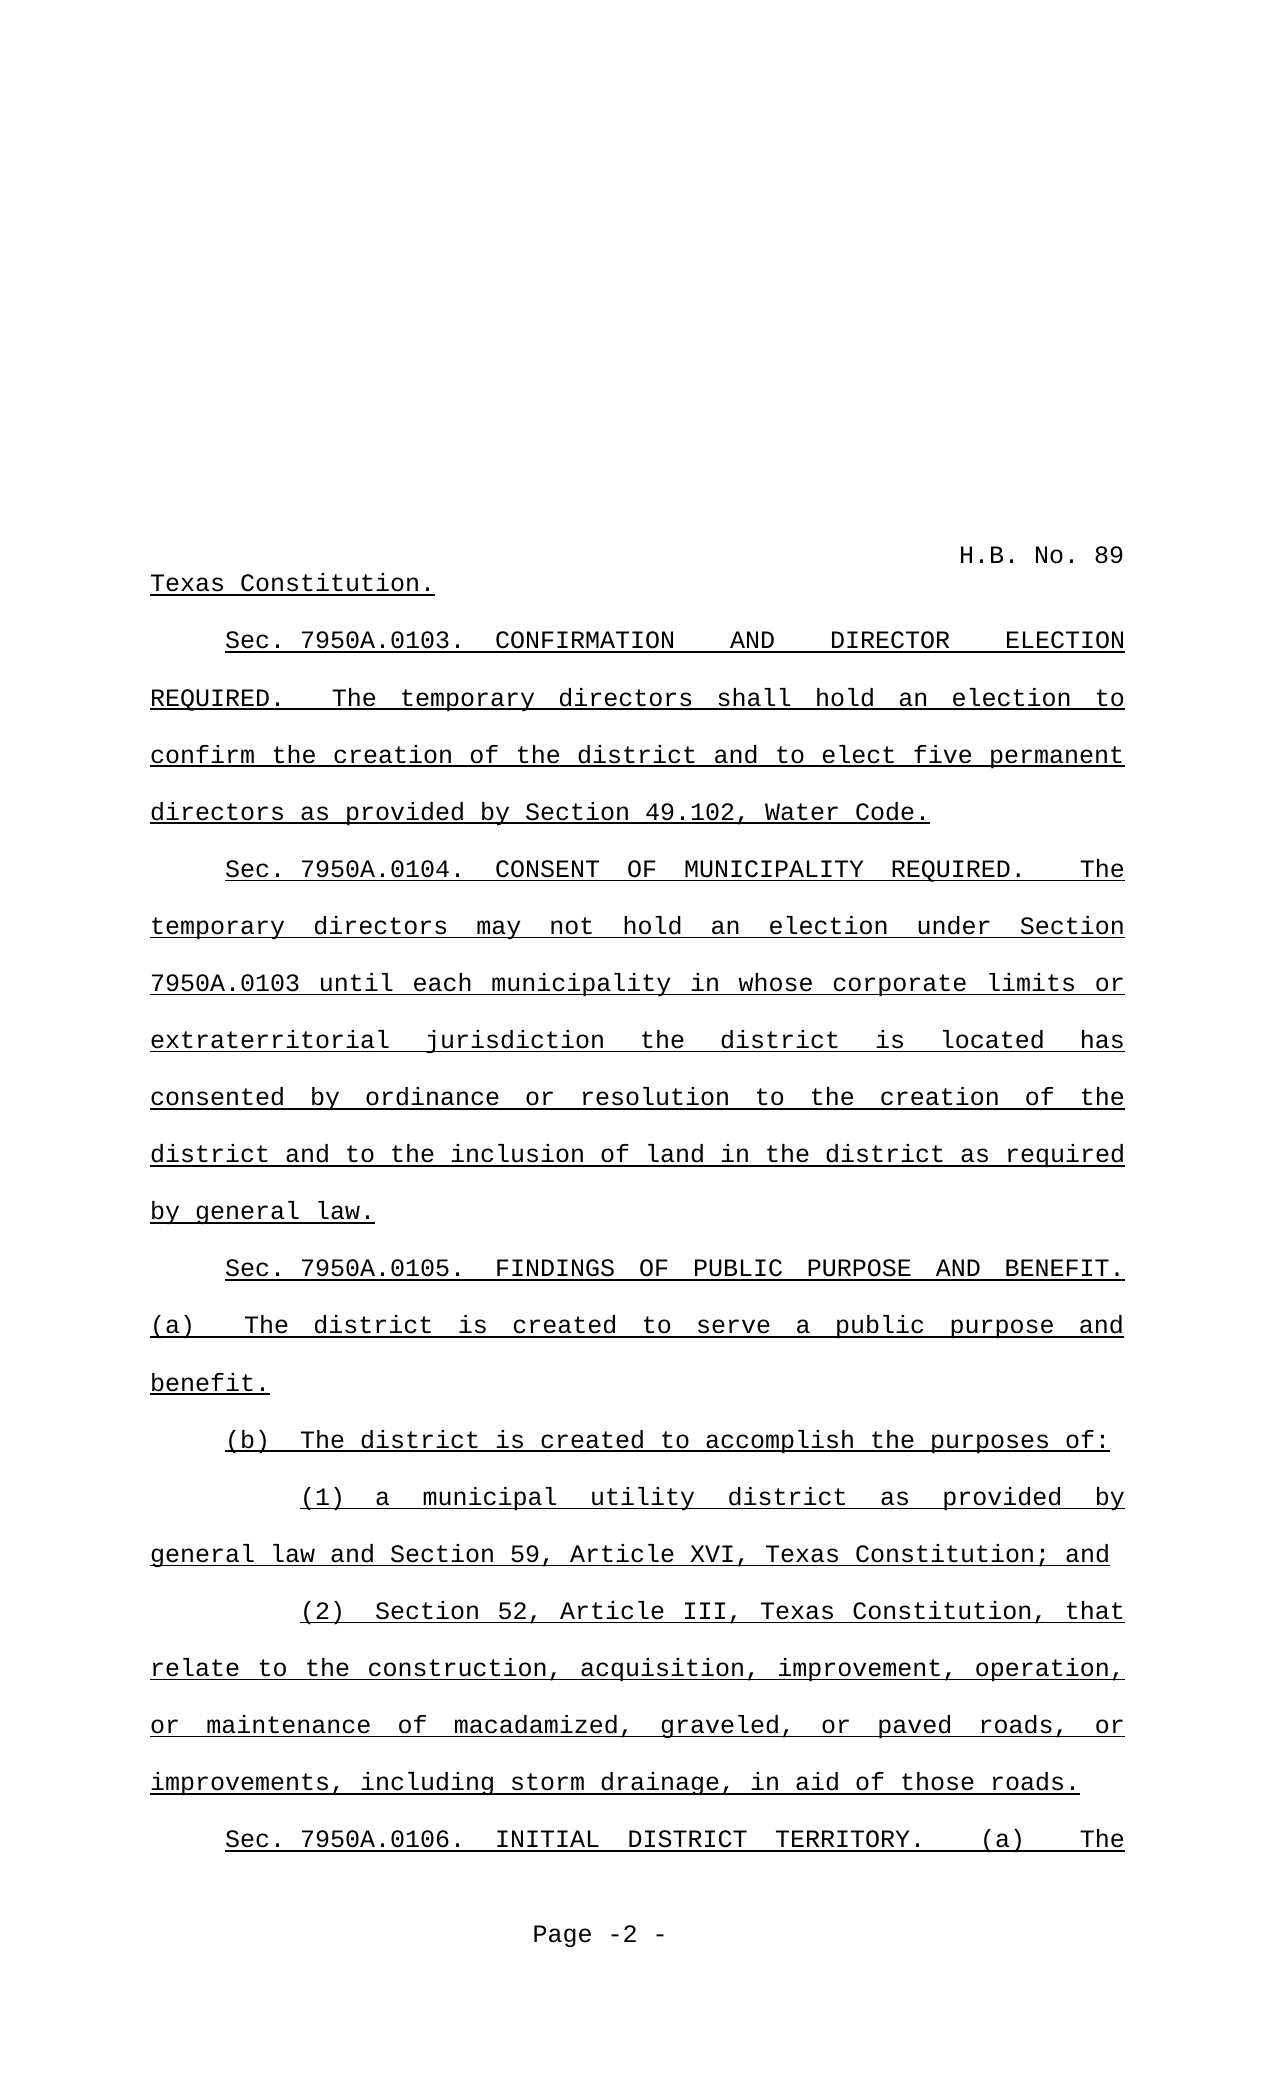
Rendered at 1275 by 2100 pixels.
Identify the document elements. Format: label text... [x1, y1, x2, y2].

text (2) Section 52, Article III, Texas Constitution, that relate to the construction, acquisition, improvement, operation, or maintenance of macadamized, graveled, or paved roads, or improvements, including storm drainage, in aid of those roads. [150, 1680, 1125, 1736]
text Sec. 7950A.0103. CONFIRMATION AND DIRECTOR ELECTION REQUIRED. The temporary directors shall hold an election to confirm the creation of the district and to elect five permanent directors as provided by Section 49.102, Water Code. [150, 767, 1125, 828]
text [150, 571, 1125, 599]
text Sec. 7950A.0104. CONSENT OF MUNICIPALITY REQUIRED. The temporary directors may not hold an election under Section 7950A.0103 until each municipality in whose corporate limits or extraterritorial jurisdiction the district is located has consented by ordinance or resolution to the creation of the district and to the inclusion of land in the district as required by general law. [150, 1167, 1125, 1227]
text Sec. 7950A.0104. CONSENT OF MUNICIPALITY REQUIRED. The temporary directors may not hold an election under Section 7950A.0103 until each municipality in whose corporate limits or extraterritorial jurisdiction the district is located has consented by ordinance or resolution to the creation of the district and to the inclusion of land in the district as required by general law. [150, 1052, 1125, 1108]
text Sec. 7950A.0104. CONSENT OF MUNICIPALITY REQUIRED. The temporary directors may not hold an election under Section 7950A.0103 until each municipality in whose corporate limits or extraterritorial jurisdiction the district is located has consented by ordinance or resolution to the creation of the district and to the inclusion of land in the district as required by general law. [150, 1110, 1125, 1165]
text Sec. 7950A.0104. CONSENT OF MUNICIPALITY REQUIRED. The temporary directors may not hold an election under Section 7950A.0103 until each municipality in whose corporate limits or extraterritorial jurisdiction the district is located has consented by ordinance or resolution to the creation of the district and to the inclusion of land in the district as required by general law. [150, 938, 1125, 994]
text (2) Section 52, Article III, Texas Constitution, that relate to the construction, acquisition, improvement, operation, or maintenance of macadamized, graveled, or paved roads, or improvements, including storm drainage, in aid of those roads. [150, 1737, 1125, 1798]
text Sec. 7950A.0105. FINDINGS OF PUBLIC PURPOSE AND BENEFIT. (a) The district is created to serve a public purpose and benefit. [150, 1256, 1125, 1398]
text (1) a municipal utility district as provided by general law and Section 59, Article XVI, Texas Constitution; and [150, 1484, 1125, 1570]
text (2) Section 52, Article III, Texas Constitution, that relate to the construction, acquisition, improvement, operation, or maintenance of macadamized, graveled, or paved roads, or improvements, including storm drainage, in aid of those roads. [150, 1598, 1125, 1679]
text Sec. 7950A.0104. CONSENT OF MUNICIPALITY REQUIRED. The temporary directors may not hold an election under Section 7950A.0103 until each municipality in whose corporate limits or extraterritorial jurisdiction the district is located has consented by ordinance or resolution to the creation of the district and to the inclusion of land in the district as required by general law. [150, 995, 1125, 1051]
text Sec. 7950A.0103. CONFIRMATION AND DIRECTOR ELECTION REQUIRED. The temporary directors shall hold an election to confirm the creation of the district and to elect five permanent directors as provided by Section 49.102, Water Code. [150, 710, 1125, 765]
text Sec. 7950A.0103. CONFIRMATION AND DIRECTOR ELECTION REQUIRED. The temporary directors shall hold an election to confirm the creation of the district and to elect five permanent directors as provided by Section 49.102, Water Code. [150, 628, 1125, 708]
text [150, 1827, 1125, 1855]
text Sec. 7950A.0104. CONSENT OF MUNICIPALITY REQUIRED. The temporary directors may not hold an election under Section 7950A.0103 until each municipality in whose corporate limits or extraterritorial jurisdiction the district is located has consented by ordinance or resolution to the creation of the district and to the inclusion of land in the district as required by general law. [150, 856, 1125, 937]
text (b) The district is created to accomplish the purposes of: [150, 1427, 1125, 1456]
